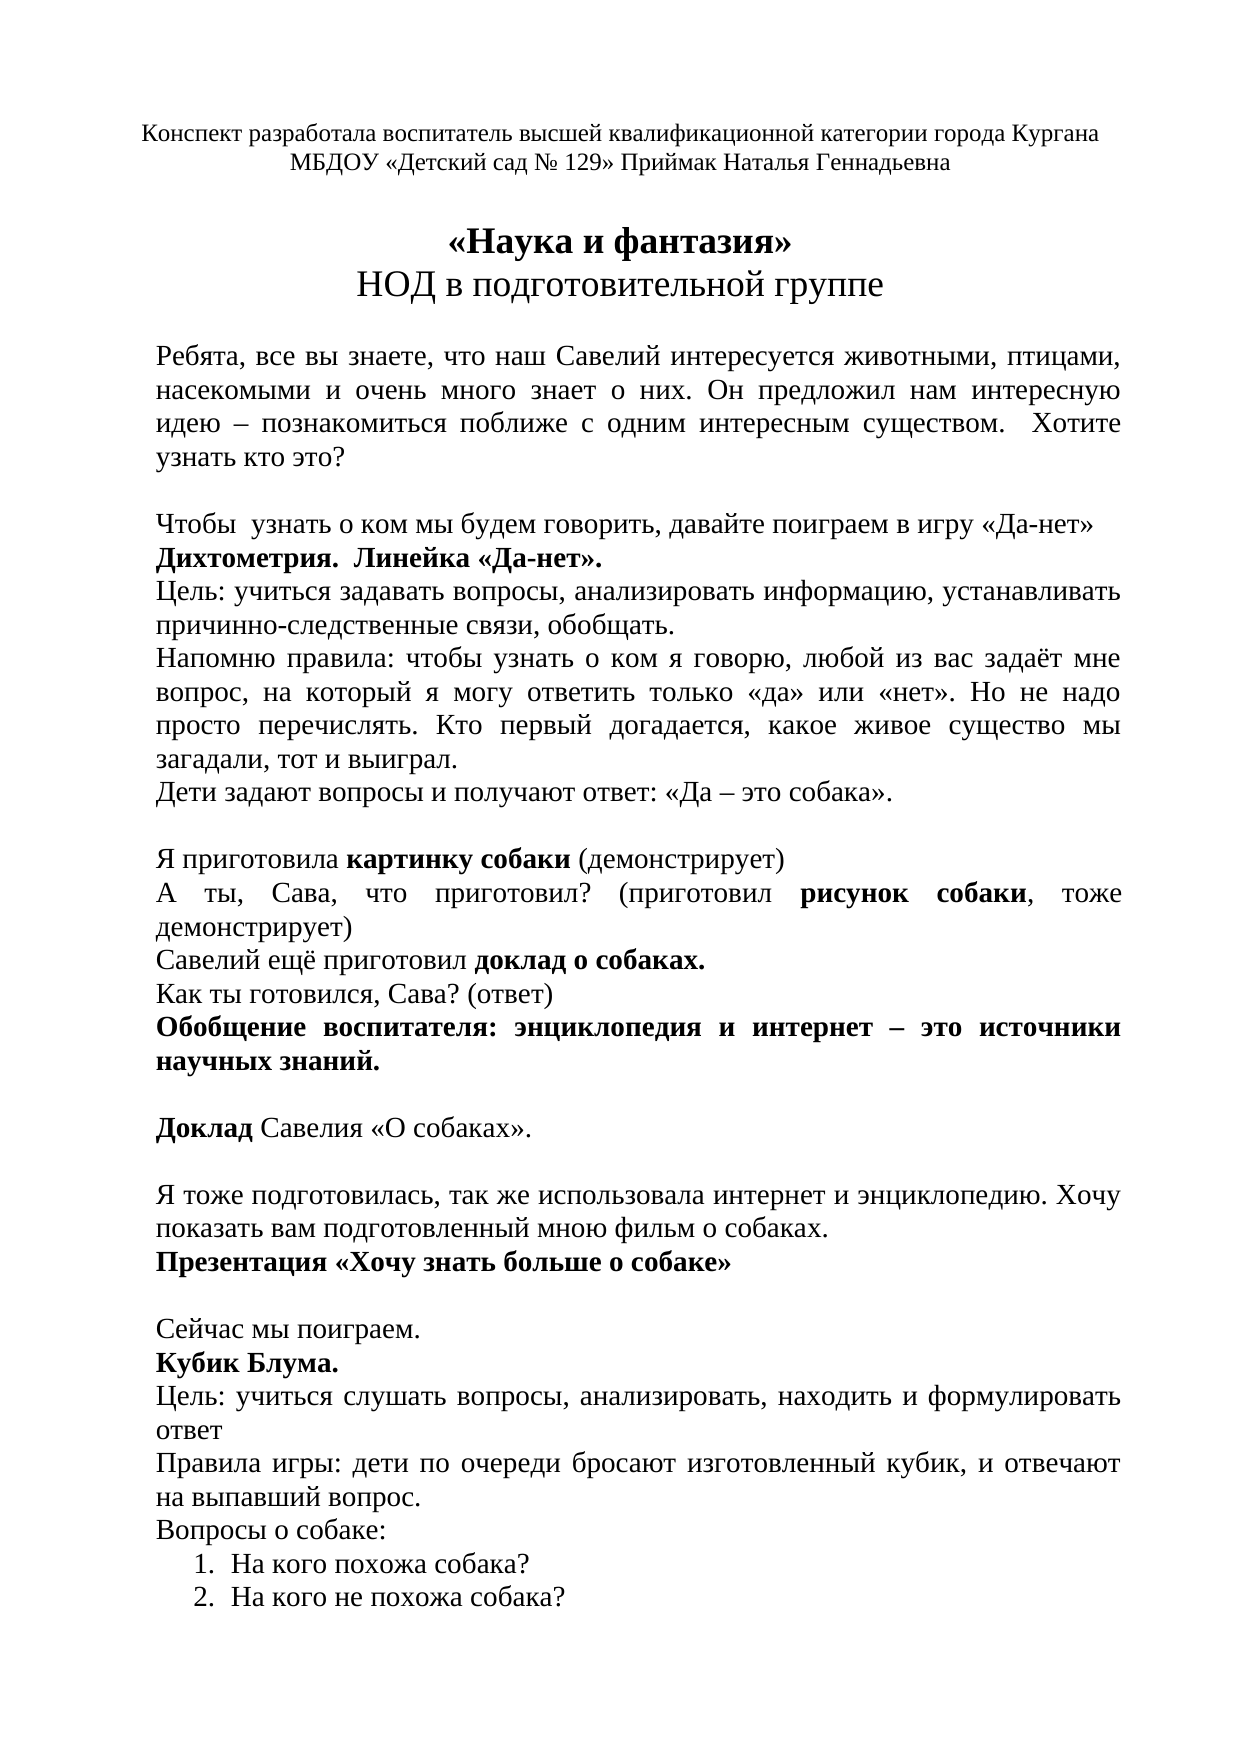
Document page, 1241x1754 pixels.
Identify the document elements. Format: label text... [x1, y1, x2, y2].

text Вопросы о собаке: [156, 1512, 1122, 1546]
text Дети задают вопросы и получают ответ: «Да – это собака». [156, 774, 1122, 808]
list На кого не похожа собака? [193, 1579, 1122, 1613]
text НОД в подготовительной группе [118, 262, 1122, 305]
text Напомню правила: чтобы узнать о ком я говорю, любой из вас задаёт мне вопрос, на который я могу ответить только «да» или «нет». Но не надо просто перечислять. Кто первый догадается, какое живое существо мы загадали, тот и выиграл. [156, 640, 1122, 774]
text Доклад Савелия «О собаках». [156, 1110, 1122, 1143]
list На кого похожа собака? [193, 1546, 1122, 1579]
text Обобщение воспитателя: энциклопедия и интернет – это источники научных знаний. [156, 1009, 1122, 1076]
text Презентация «Хочу знать больше о собаке» [156, 1244, 1122, 1278]
text Сейчас мы поиграем. [156, 1311, 1122, 1345]
text Цель: учиться слушать вопросы, анализировать, находить и формулировать ответ [156, 1378, 1122, 1445]
text «Наука и фантазия» [118, 219, 1122, 262]
text А ты, Сава, что приготовил? (приготовил рисунок собаки, тоже демонстрирует) [156, 875, 1122, 942]
text Конспект разработала воспитатель высшей квалификационной категории города Кургана МБДОУ «Детский сад № 129» Приймак Наталья Геннадьевна [118, 118, 1122, 176]
text Чтобы узнать о ком мы будем говорить, давайте поиграем в игру «Да-нет» [156, 506, 1122, 540]
text Савелий ещё приготовил доклад о собаках. [156, 942, 1122, 976]
text Правила игры: дети по очереди бросают изготовленный кубик, и отвечают на выпавший вопрос. [156, 1445, 1122, 1512]
text Я тоже подготовилась, так же использовала интернет и энциклопедию. Хочу показать вам подготовленный мною фильм о собаках. [156, 1177, 1122, 1244]
text Ребята, все вы знаете, что наш Савелий интересуется животными, птицами, насекомыми и очень много знает о них. Он предложил нам интересную идею – познакомиться поближе с одним интересным существом. Хотите узнать кто это? [156, 338, 1122, 473]
text Дихтометрия. Линейка «Да-нет». [156, 540, 1122, 573]
text Цель: учиться задавать вопросы, анализировать информацию, устанавливать причинно-следственные связи, обобщать. [156, 573, 1122, 640]
text Я приготовила картинку собаки (демонстрирует) [156, 842, 1122, 875]
text Как ты готовился, Сава? (ответ) [156, 976, 1122, 1009]
text Кубик Блума. [156, 1345, 1122, 1378]
